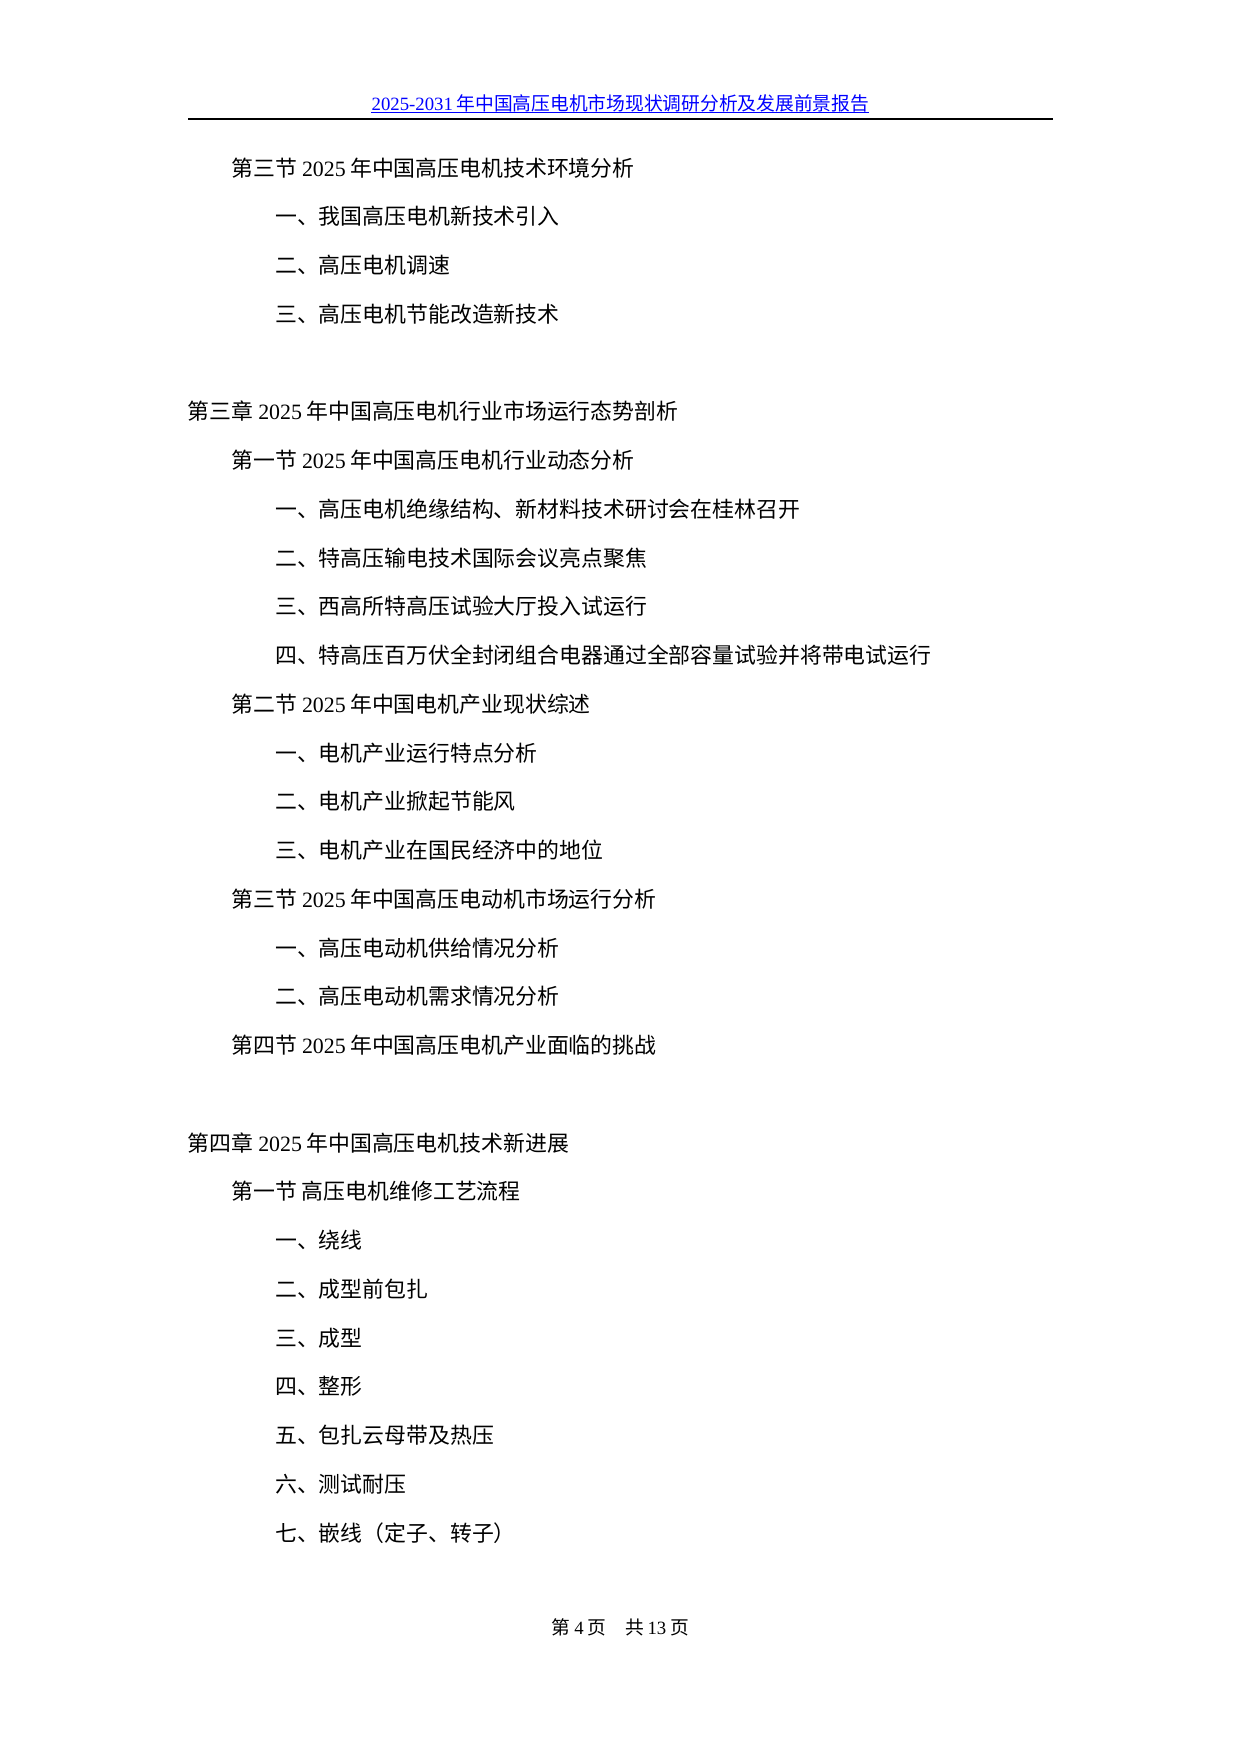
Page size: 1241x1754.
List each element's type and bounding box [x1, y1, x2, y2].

text [187, 150, 1053, 1548]
